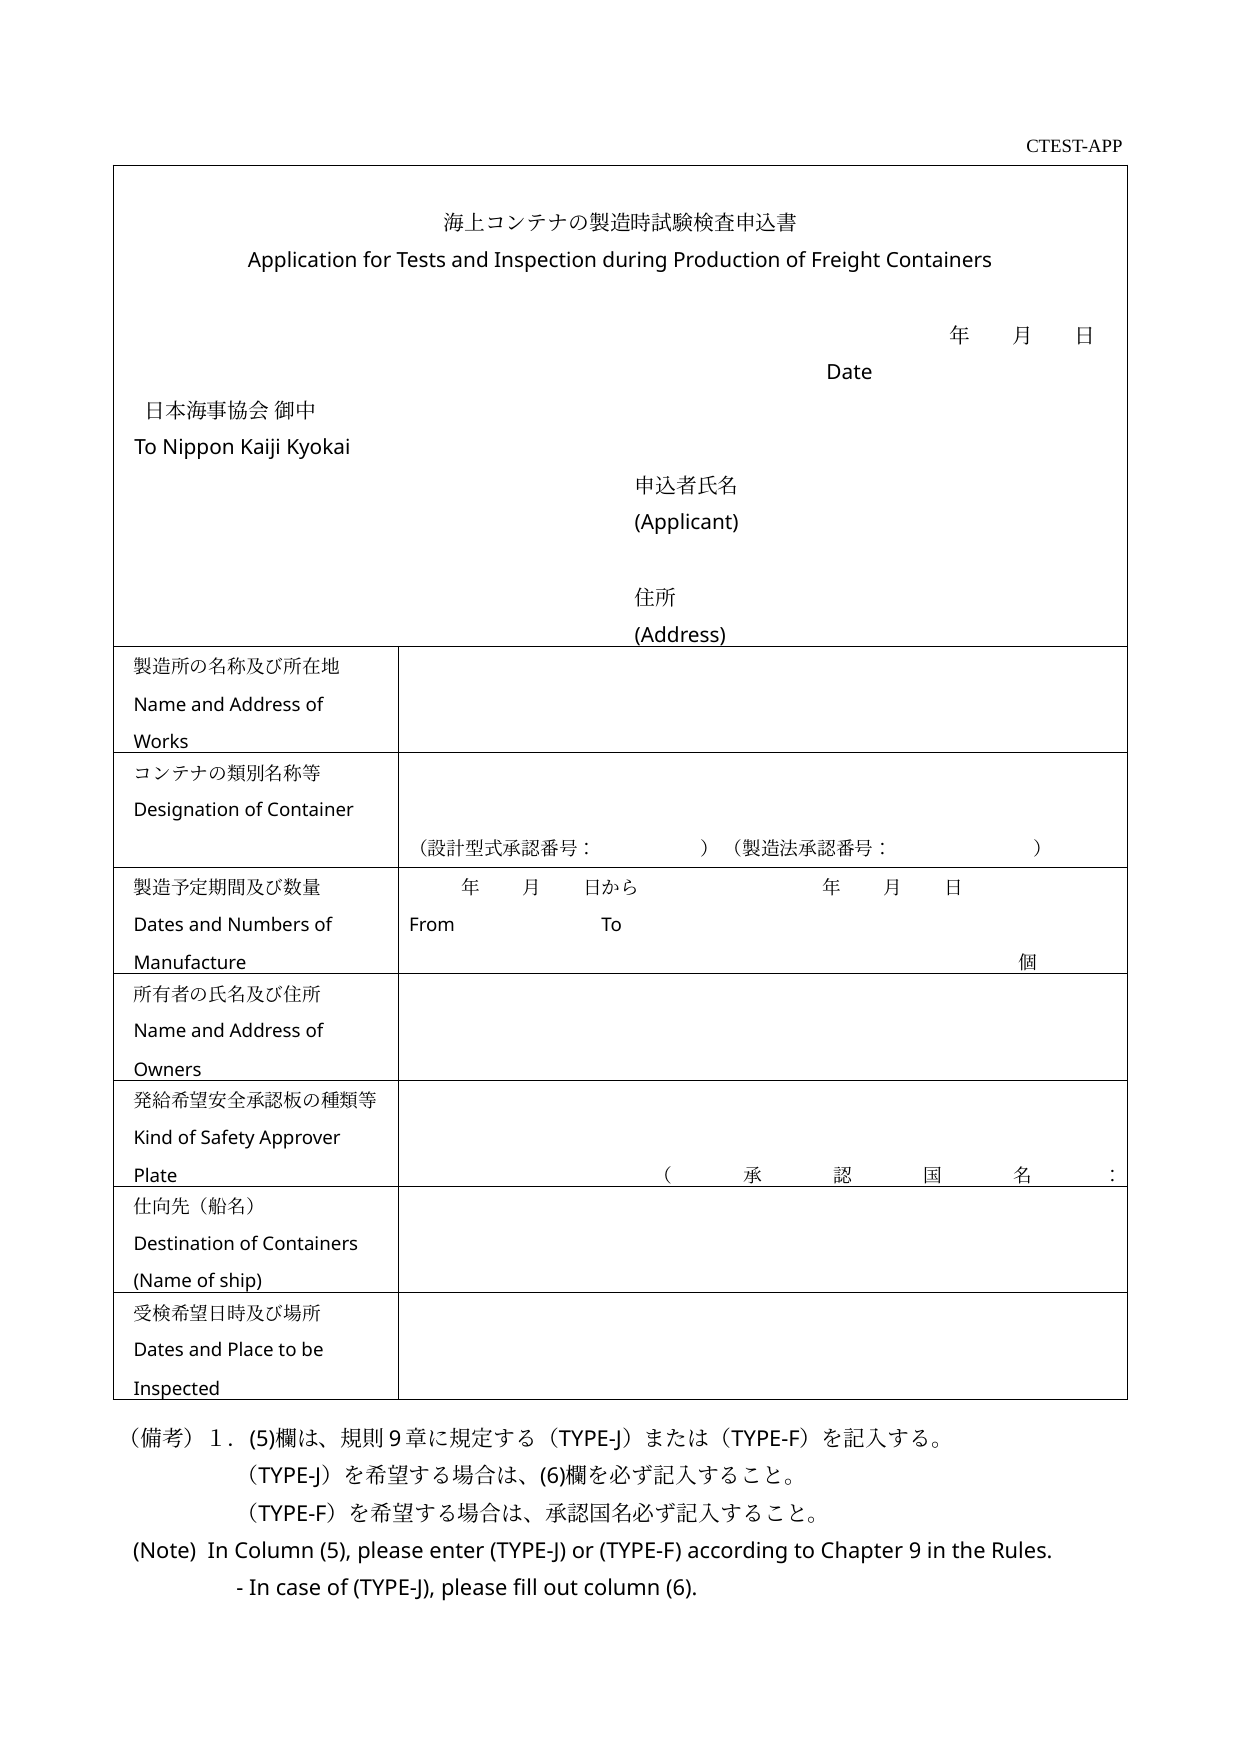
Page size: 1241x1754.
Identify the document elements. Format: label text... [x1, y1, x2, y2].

table_cell [399, 647, 1127, 752]
table_cell 仕向先（船名） Destination of Containers (Name of ship) （６） [114, 1187, 398, 1292]
text CTEST-APP [118, 127, 1122, 164]
table_cell 製造所の名称及び所在地Name and Address of Works （１） [114, 647, 398, 752]
table_cell 製造予定期間及び数量 Dates and Numbers of Manufacture （３） [114, 868, 398, 973]
table_cell コンテナの類別名称等 Designation of Container （２） [114, 753, 398, 867]
table_cell 所有者の氏名及び住所 Name and Address of Owners （４） [114, 974, 398, 1079]
table_cell [399, 974, 1127, 1079]
text （TYPE-J）を希望する場合は、(6)欄を必ず記入すること。 [236, 1456, 1122, 1493]
table_cell （設計型式承認番号： ） （製造法承認番号： ） Approval No. of Design Type Approval No. of Manufacturing Procedure [399, 753, 1127, 867]
text (Note) In Column (5), please enter (TYPE-J) or (TYPE-F) according to Chapter 9 in the Rules. [133, 1531, 1122, 1568]
text （備考）１．(5)欄は、規則9章に規定する（TYPE-J）または（TYPE-F）を記入する。 [118, 1418, 1122, 1456]
table_cell 年 月 日から 年 月 日 From To 個 Pieces [399, 868, 1127, 973]
table_cell 受検希望日時及び場所 Dates and Place to be Inspected （７） [114, 1293, 398, 1398]
table_cell [399, 1293, 1127, 1398]
table_header 海上コンテナの製造時試験検査申込書 Application for Tests and Inspection during Production of Freight Containers 年 月 日 Date 日本海事協会 御中 To Nippon Kaiji Kyokai 申込者氏名 (Applicant) 住所 (Address) 下記コンテナに対し、「海上コンテナ規則」によるコンテナの製造時試験検査の申込みを致します。 We hereby request Tests and Inspections during Production of Freight Containers in accordance with the Rules for the Construction and Certification of Freight Containers as follows: [114, 166, 1127, 646]
table_cell [399, 1187, 1127, 1292]
table_cell 発給希望安全承認板の種類等 Kind of Safety Approver Plate （５） [114, 1081, 398, 1186]
text - In case of (TYPE-J), please fill out column (6). [236, 1568, 1122, 1606]
text （TYPE-F）を希望する場合は、承認国名必ず記入すること。 [236, 1493, 1122, 1531]
table_cell （承認国名： ） Name of the Contracting Party [399, 1081, 1127, 1186]
